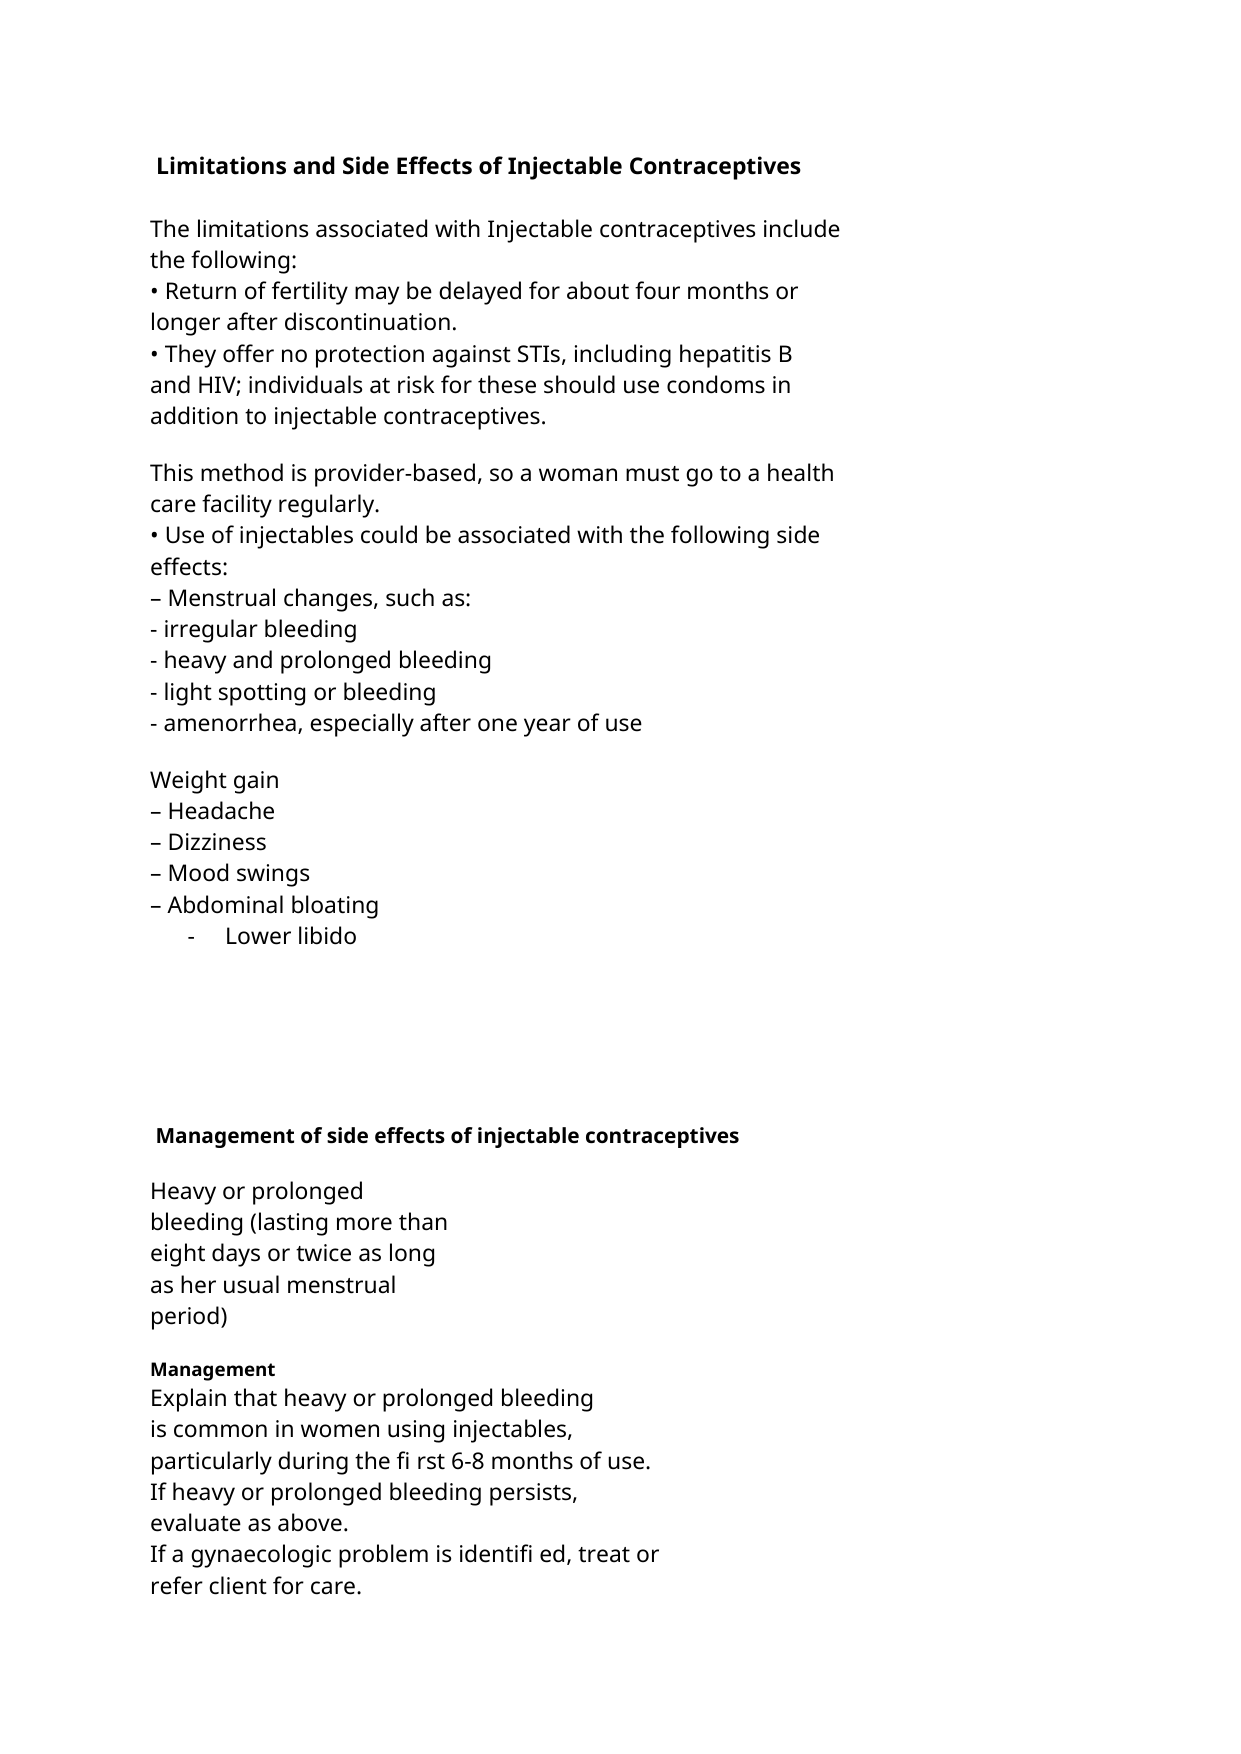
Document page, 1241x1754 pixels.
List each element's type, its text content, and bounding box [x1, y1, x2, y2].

text is common in women using injectables, [150, 1413, 1090, 1444]
text If a gynaecologic problem is identifi ed, treat or [150, 1538, 1090, 1569]
text – Dizziness [150, 826, 1090, 857]
text refer client for care. [150, 1569, 1090, 1601]
text • They offer no protection against STIs, including hepatitis B [150, 337, 1090, 369]
text the following: [150, 244, 1090, 275]
text eight days or twice as long [150, 1237, 1090, 1268]
text - irregular bleeding [150, 613, 1090, 644]
text bleeding (lasting more than [150, 1206, 1090, 1237]
text Management of side effects of injectable contraceptives [150, 1121, 1090, 1150]
text effects: [150, 551, 1090, 582]
text - heavy and prolonged bleeding [150, 644, 1090, 676]
text If heavy or prolonged bleeding persists, [150, 1476, 1090, 1507]
text • Return of fertility may be delayed for about four months or [150, 275, 1090, 306]
text – Menstrual changes, such as: [150, 582, 1090, 613]
text period) [150, 1300, 1090, 1331]
text evaluate as above. [150, 1507, 1090, 1538]
text Weight gain [150, 763, 1090, 795]
text This method is provider-based, so a woman must go to a health [150, 457, 1090, 488]
text Management [150, 1357, 1090, 1382]
text The limitations associated with Injectable contraceptives include [150, 212, 1090, 244]
text – Abdominal bloating [150, 888, 1090, 920]
text longer after discontinuation. [150, 306, 1090, 337]
text - amenorrhea, especially after one year of use [150, 707, 1090, 738]
list Lower libido [187, 920, 1090, 951]
text – Headache [150, 795, 1090, 826]
text Heavy or prolonged [150, 1175, 1090, 1206]
text addition to injectable contraceptives. [150, 400, 1090, 431]
text care facility regularly. [150, 488, 1090, 519]
text Limitations and Side Effects of Injectable Contraceptives [150, 150, 1090, 181]
text – Mood swings [150, 857, 1090, 888]
text as her usual menstrual [150, 1268, 1090, 1300]
text • Use of injectables could be associated with the following side [150, 519, 1090, 551]
text particularly during the fi rst 6-8 months of use. [150, 1444, 1090, 1476]
text - light spotting or bleeding [150, 676, 1090, 707]
text and HIV; individuals at risk for these should use condoms in [150, 369, 1090, 400]
text Explain that heavy or prolonged bleeding [150, 1382, 1090, 1413]
